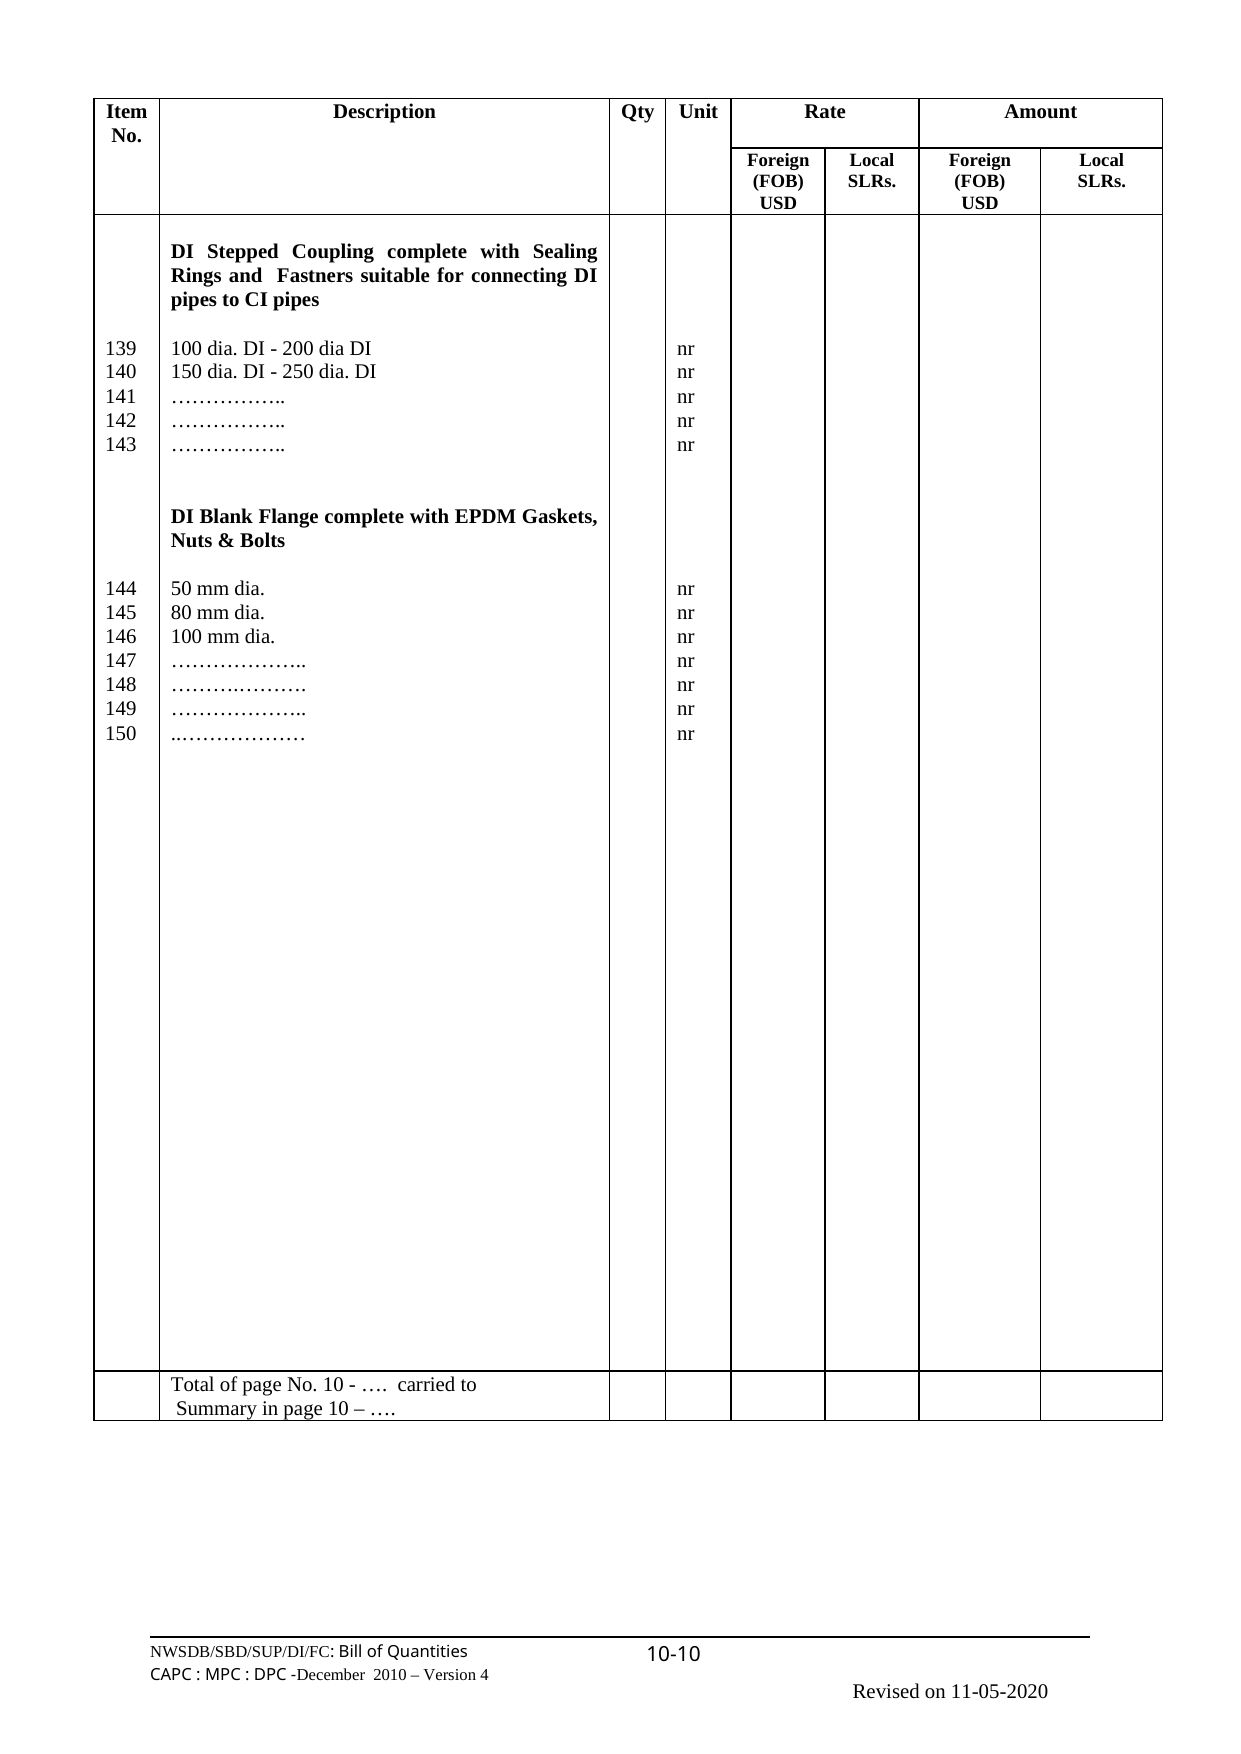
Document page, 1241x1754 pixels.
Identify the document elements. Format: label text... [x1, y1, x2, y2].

table_header Qty [610, 99, 665, 147]
table_cell [732, 215, 824, 1370]
table_cell Total of page No. 10 - …. carried to Summary in page 10 – …. [160, 1372, 609, 1420]
table_cell [666, 1372, 730, 1420]
table_cell 139 140 141 142 143 144 145 146 147 148 149 150 [95, 215, 159, 1370]
table_cell DI Stepped Coupling complete with Sealing Rings and Fastners suitable for connecting DI pipes to CI pipes 100 dia. DI - 200 dia DI 150 dia. DI - 250 dia. DI …………….. …………….. …………….. DI Blank Flange complete with EPDM Gaskets, Nuts & Bolts 50 mm dia. 80 mm dia. 100 mm dia. ……………….. ……….………. ……………….. ..……………… [160, 215, 609, 1370]
table_cell Foreign (FOB) USD [920, 149, 1040, 213]
table_header Rate [732, 99, 918, 147]
table_cell Local SLRs. [826, 149, 918, 213]
table_header Unit [666, 99, 730, 147]
table_cell [610, 1372, 665, 1420]
table_cell [160, 147, 609, 213]
table_cell Foreign (FOB) USD [732, 149, 824, 213]
table_cell [732, 1372, 824, 1420]
table_cell [826, 1372, 918, 1420]
table_header Description [160, 99, 609, 147]
table_cell [920, 1372, 1040, 1420]
table_cell Local SLRs. [1041, 149, 1162, 213]
table_cell [826, 215, 918, 1370]
table_cell [666, 147, 730, 213]
table_cell [95, 1372, 159, 1420]
table_cell [920, 215, 1040, 1370]
table_cell nr nr nr nr nr nr nr nr nr nr nr nr [666, 215, 730, 1370]
table_cell [610, 215, 665, 1370]
table_cell [1041, 1372, 1162, 1420]
table_header Amount [920, 99, 1162, 147]
table_cell [95, 147, 159, 213]
table_cell [610, 147, 665, 213]
table_cell [1041, 215, 1162, 1370]
table_header Item No. [95, 99, 159, 147]
